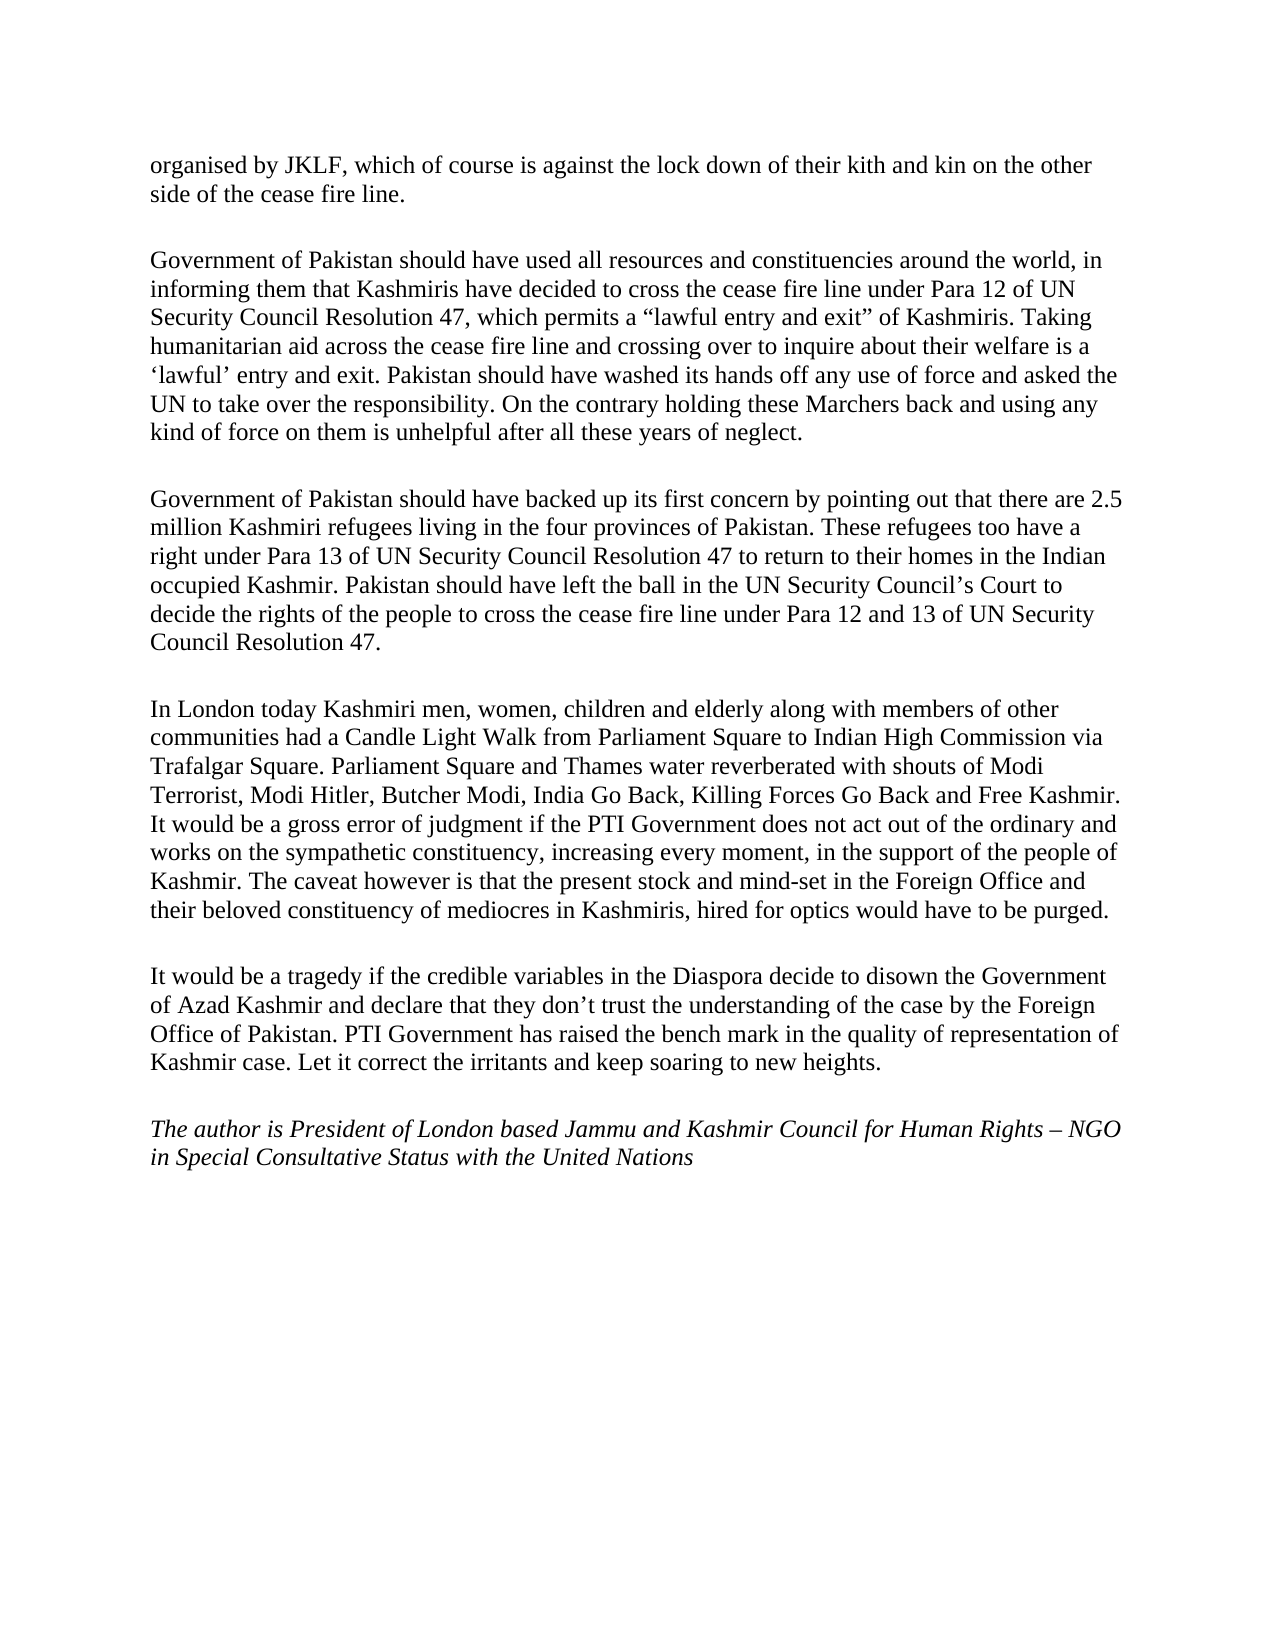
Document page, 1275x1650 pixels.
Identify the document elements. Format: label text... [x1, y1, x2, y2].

text Government of Pakistan should have backed up its first concern by pointing out that there are 2.5 million Kashmiri refugees living in the four provinces of Pakistan. These refugees too have a right under Para 13 of UN Security Council Resolution 47 to return to their homes in the Indian occupied Kashmir. Pakistan should have left the ball in the UN Security Council’s Court to decide the rights of the people to cross the cease fire line under Para 12 and 13 of UN Security Council Resolution 47. [150, 484, 1125, 656]
text It would be a tragedy if the credible variables in the Diaspora decide to disown the Government of Azad Kashmir and declare that they don’t trust the understanding of the case by the Foreign Office of Pakistan. PTI Government has raised the bench mark in the quality of representation of Kashmir case. Let it correct the irritants and keep soaring to new heights. [150, 961, 1125, 1076]
text In London today Kashmiri men, women, children and elderly along with members of other communities had a Candle Light Walk from Parliament Square to Indian High Commission via Trafalgar Square. Parliament Square and Thames water reverberated with shouts of Modi Terrorist, Modi Hitler, Butcher Modi, India Go Back, Killing Forces Go Back and Free Kashmir. It would be a gross error of judgment if the PTI Government does not act out of the ordinary and works on the sympathetic constituency, increasing every moment, in the support of the people of Kashmir. The caveat however is that the present stock and mind-set in the Foreign Office and their beloved constituency of mediocres in Kashmiris, hired for optics would have to be purged. [150, 694, 1125, 924]
text Government of Pakistan should have used all resources and constituencies around the world, in informing them that Kashmiris have decided to cross the cease fire line under Para 12 of UN Security Council Resolution 47, which permits a “lawful entry and exit” of Kashmiris. Taking humanitarian aid across the cease fire line and crossing over to inquire about their welfare is a ‘lawful’ entry and exit. Pakistan should have washed its hands off any use of force and asked the UN to take over the responsibility. On the contrary holding these Marchers back and using any kind of force on them is unhelpful after all these years of neglect. [150, 245, 1125, 446]
text The author is President of London based Jammu and Kashmir Council for Human Rights – NGO in Special Consultative Status with the United Nations [150, 1114, 1125, 1171]
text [150, 150, 1125, 207]
